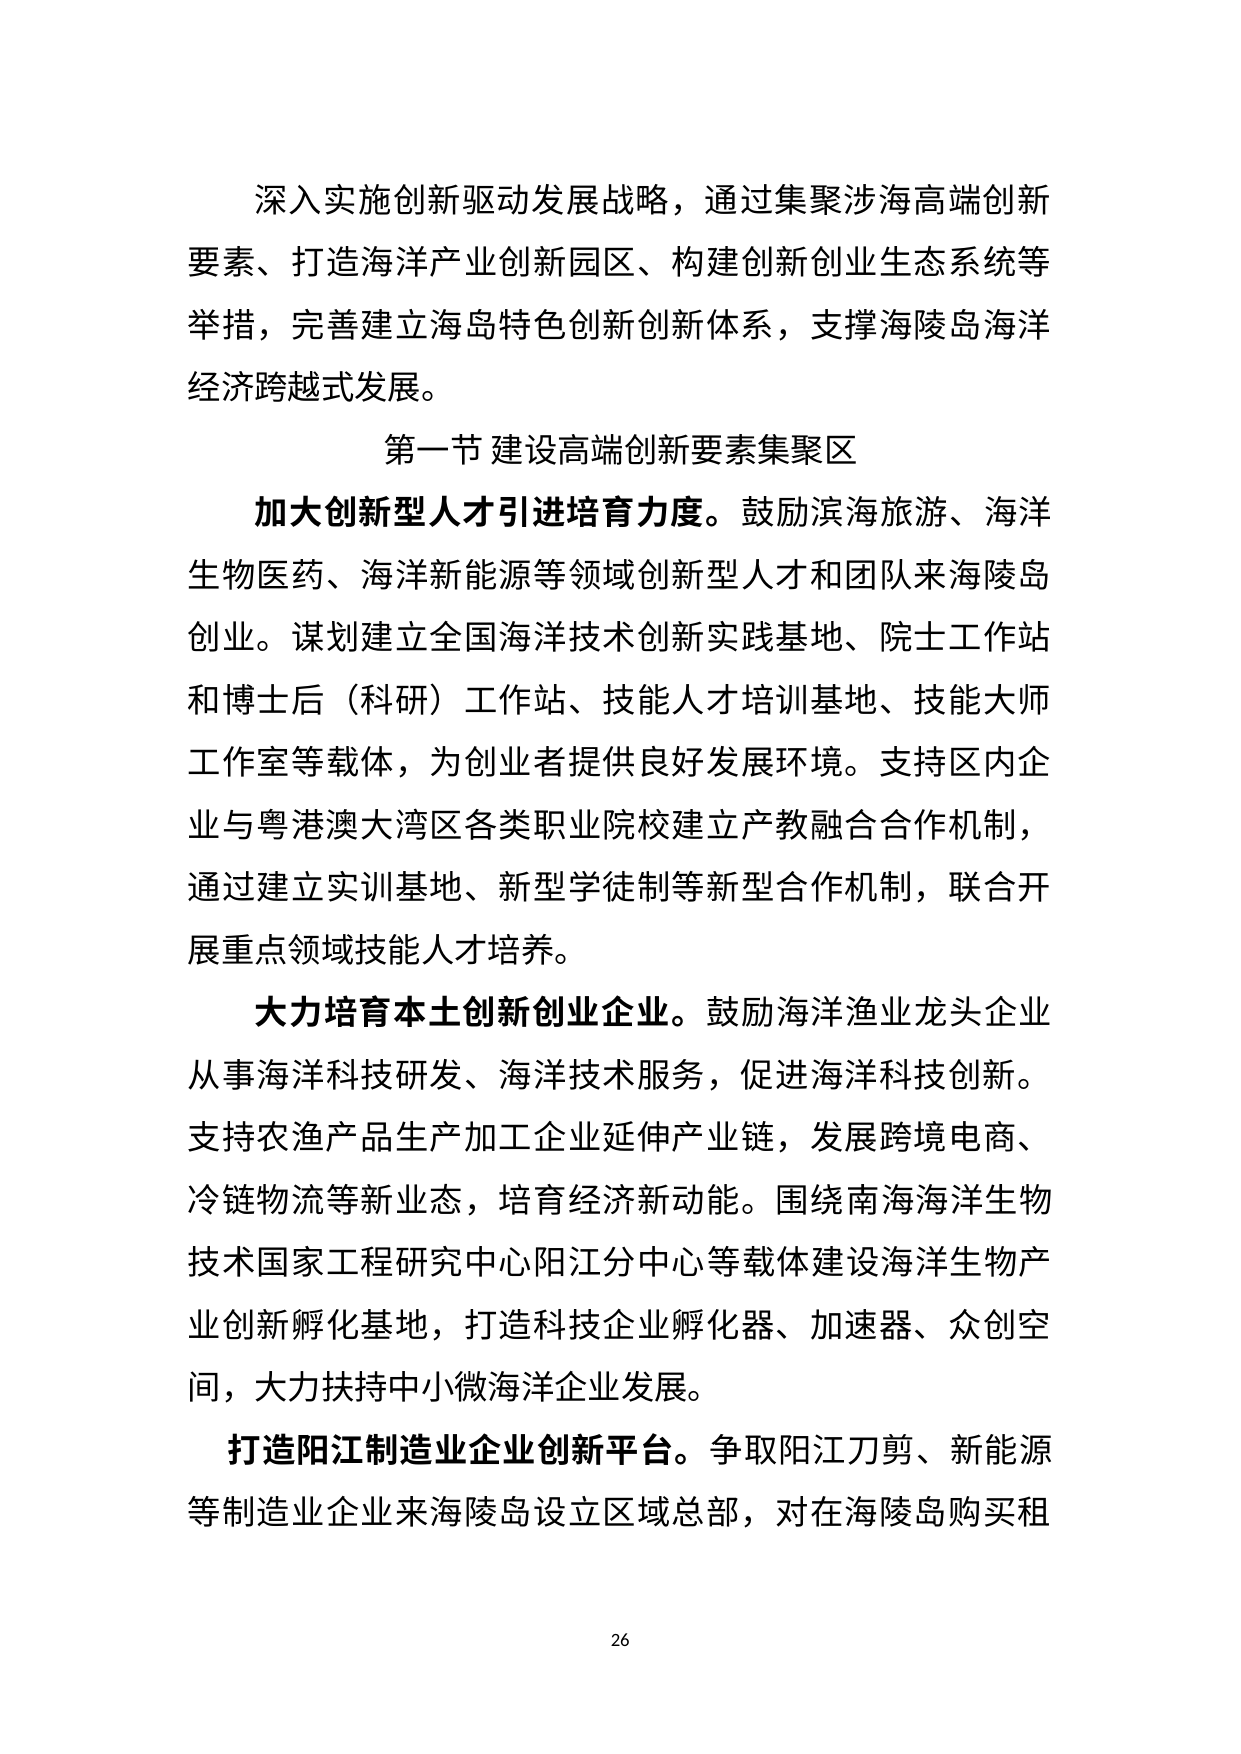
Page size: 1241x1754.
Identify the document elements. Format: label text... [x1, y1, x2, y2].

text 深入实施创新驱动发展战略，通过集聚涉海高端创新要素、打造海洋产业创新园区、构建创新创业生态系统等举措，完善建立海岛特色创新创新体系，支撑海陵岛海洋经济跨越式发展。 [187, 162, 1053, 412]
text 大力培育本土创新创业企业。鼓励海洋渔业龙头企业从事海洋科技研发、海洋技术服务，促进海洋科技创新。支持农渔产品生产加工企业延伸产业链，发展跨境电商、冷链物流等新业态，培育经济新动能。围绕南海海洋生物技术国家工程研究中心阳江分中心等载体建设海洋生物产业创新孵化基地，打造科技企业孵化器、加速器、众创空间，大力扶持中小微海洋企业发展。 [187, 974, 1053, 1412]
text 加大创新型人才引进培育力度。鼓励滨海旅游、海洋生物医药、海洋新能源等领域创新型人才和团队来海陵岛创业。谋划建立全国海洋技术创新实践基地、院士工作站和博士后（科研）工作站、技能人才培训基地、技能大师工作室等载体，为创业者提供良好发展环境。支持区内企业与粤港澳大湾区各类职业院校建立产教融合合作机制，通过建立实训基地、新型学徒制等新型合作机制，联合开展重点领域技能人才培养。 [187, 474, 1053, 974]
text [187, 1412, 1053, 1537]
text 第一节 建设高端创新要素集聚区 [187, 412, 1053, 474]
